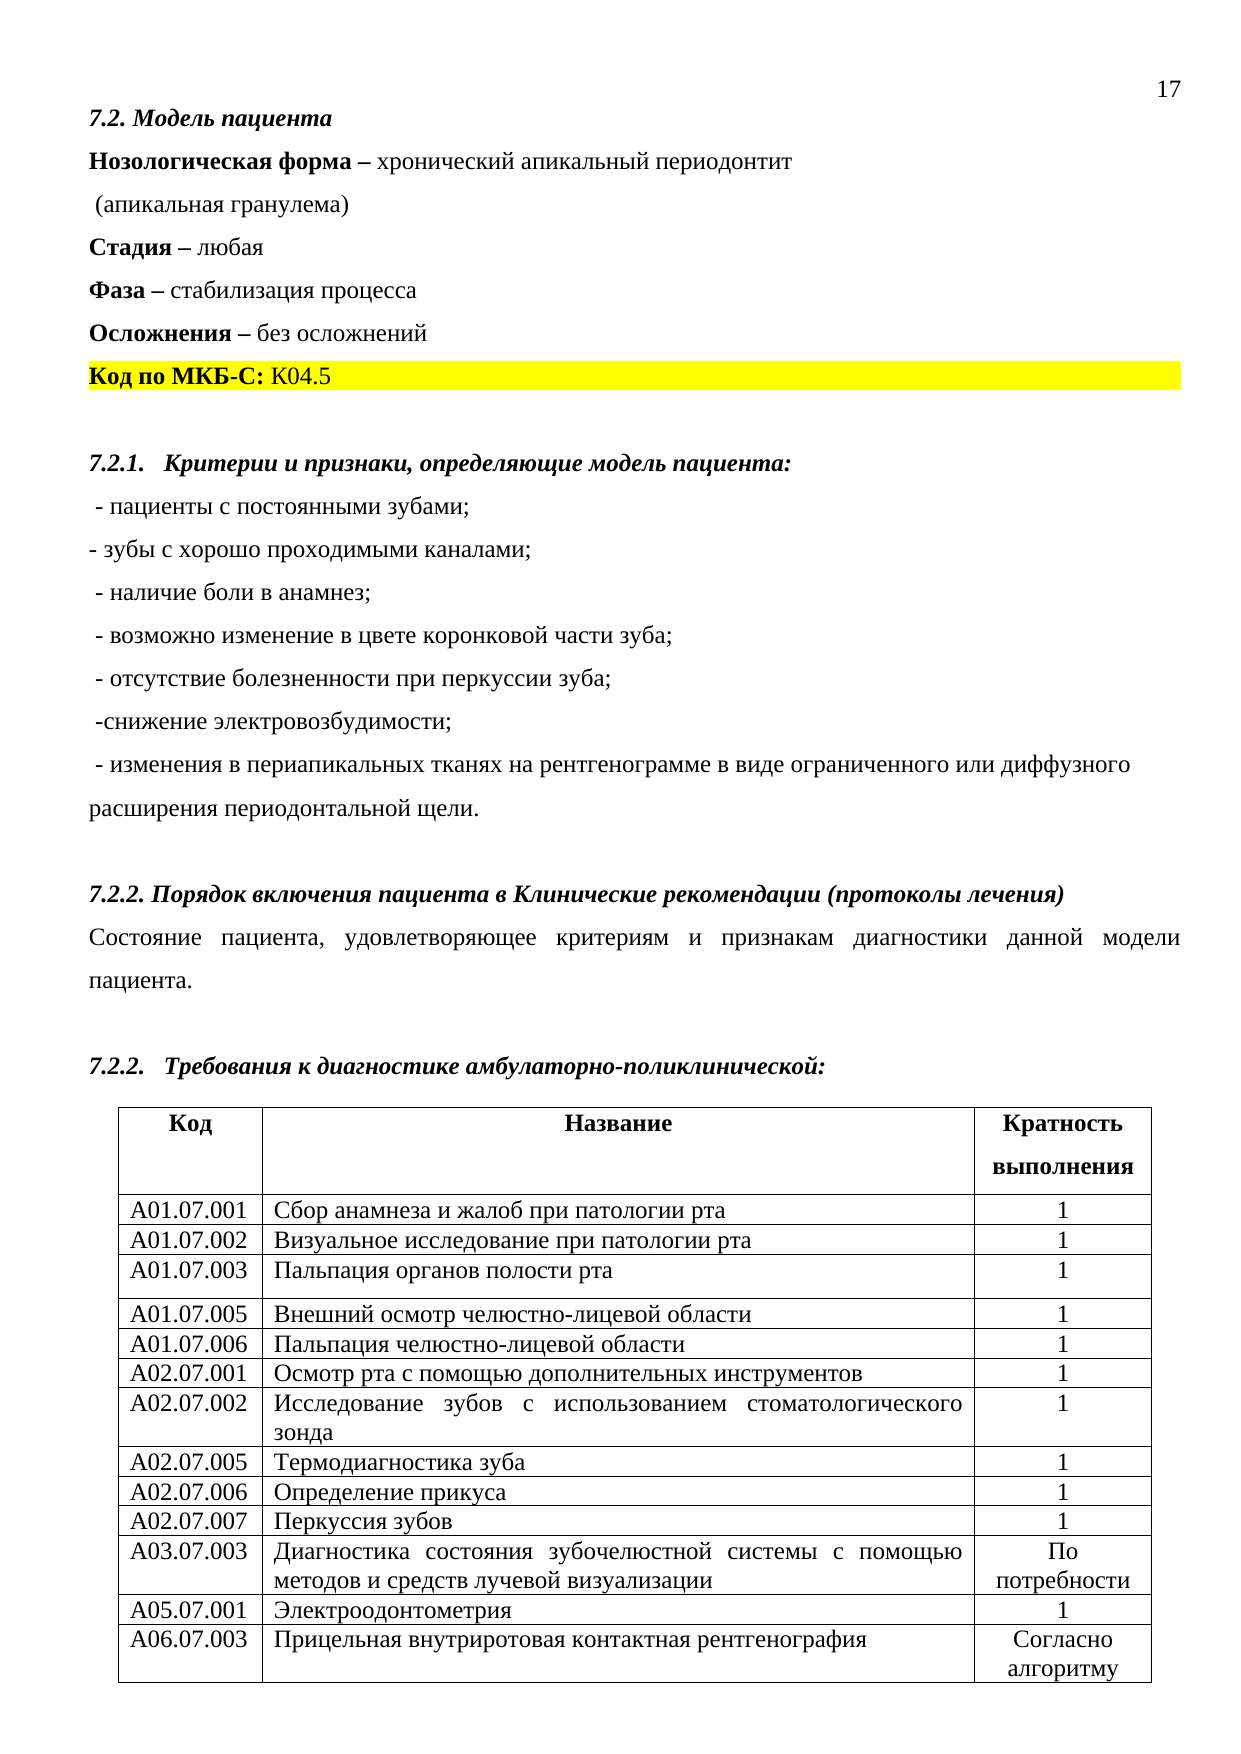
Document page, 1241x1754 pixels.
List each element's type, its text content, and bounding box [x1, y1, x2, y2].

table_header Название [263, 1108, 974, 1194]
text - наличие боли в анамнез; [89, 577, 1181, 606]
table_cell Пальпация органов полости рта [263, 1255, 974, 1298]
table_cell А01.07.006 [119, 1329, 262, 1357]
table_cell А05.07.001 [119, 1595, 262, 1623]
text - зубы с хорошо проходимыми каналами; [89, 534, 1181, 563]
table_cell Диагностика состояния зубочелюстной системы с помощью методов и средств лучевой визуализации [263, 1536, 974, 1594]
table_cell 1 [975, 1506, 1151, 1535]
table_cell Определение прикуса [263, 1477, 974, 1505]
table_cell 1 [975, 1477, 1151, 1505]
table_cell 1 [975, 1195, 1151, 1224]
table_cell А01.07.005 [119, 1299, 262, 1328]
table_cell А03.07.003 [119, 1536, 262, 1594]
text Стадия – любая [89, 232, 1181, 261]
table_cell Прицельная внутриротовая контактная рентгенография [263, 1625, 974, 1682]
table_cell 1 [975, 1329, 1151, 1357]
table_cell Сбор анамнеза и жалоб при патологии рта [263, 1195, 974, 1224]
text - пациенты с постоянными зубами; [89, 491, 1181, 519]
table_cell А02.07.002 [119, 1388, 262, 1446]
table_cell Термодиагностика зуба [263, 1447, 974, 1476]
table_cell А02.07.007 [119, 1506, 262, 1535]
table_cell 1 [975, 1595, 1151, 1623]
text - отсутствие болезненности при перкуссии зуба; [89, 663, 1181, 692]
text - изменения в периапикальных тканях на рентгенограмме в виде ограниченного или диффузного расширения периодонтальной щели. [89, 749, 1181, 821]
text Осложнения – без осложнений [89, 318, 1181, 347]
table_cell 1 [975, 1447, 1151, 1476]
table_cell А02.07.001 [119, 1359, 262, 1387]
text 7.2. Модель пациента Нозологическая форма – хронический апикальный периодонтит [89, 103, 1181, 174]
table_cell Пальпация челюстно-лицевой области [263, 1329, 974, 1357]
text - возможно изменение в цвете коронковой части зуба; [89, 620, 1181, 649]
list Требования к диагностике амбулаторно-поликлинической: [89, 1051, 1181, 1080]
table_cell А01.07.003 [119, 1255, 262, 1298]
list Критерии и признаки, определяющие модель пациента: [89, 448, 1181, 476]
text 7.2.2. Порядок включения пациента в Клинические рекомендации (протоколы лечения) [89, 879, 1181, 908]
table_cell Осмотр рта с помощью дополнительных инструментов [263, 1359, 974, 1387]
text -снижение электровозбудимости; [89, 706, 1181, 735]
table_cell 1 [975, 1388, 1151, 1446]
table_cell Перкуссия зубов [263, 1506, 974, 1535]
table_header Кратность выполнения [975, 1108, 1151, 1194]
table_cell По потребности [975, 1536, 1151, 1594]
text Состояние пациента, удовлетворяющее критериям и признакам диагностики данной модели пациента. [89, 922, 1181, 994]
table_cell Визуальное исследование при патологии рта [263, 1225, 974, 1254]
table_cell А01.07.001 [119, 1195, 262, 1224]
table_cell Согласно алгоритму [975, 1625, 1151, 1682]
table_cell 1 [975, 1299, 1151, 1328]
text Код по МКБ-С: К04.5 [89, 361, 1181, 390]
table_cell Исследование зубов с использованием стоматологического зонда [263, 1388, 974, 1446]
table_cell А02.07.005 [119, 1447, 262, 1476]
text (апикальная гранулема) [89, 189, 1181, 218]
table_cell А06.07.003 [119, 1625, 262, 1682]
table_cell 1 [975, 1359, 1151, 1387]
table_cell А02.07.006 [119, 1477, 262, 1505]
table_cell Внешний осмотр челюстно-лицевой области [263, 1299, 974, 1328]
table_cell Электроодонтометрия [263, 1595, 974, 1623]
table_cell 1 [975, 1255, 1151, 1298]
table_cell 1 [975, 1225, 1151, 1254]
text Фаза – стабилизация процесса [89, 275, 1181, 304]
table_cell А01.07.002 [119, 1225, 262, 1254]
table_header Код [119, 1108, 262, 1194]
